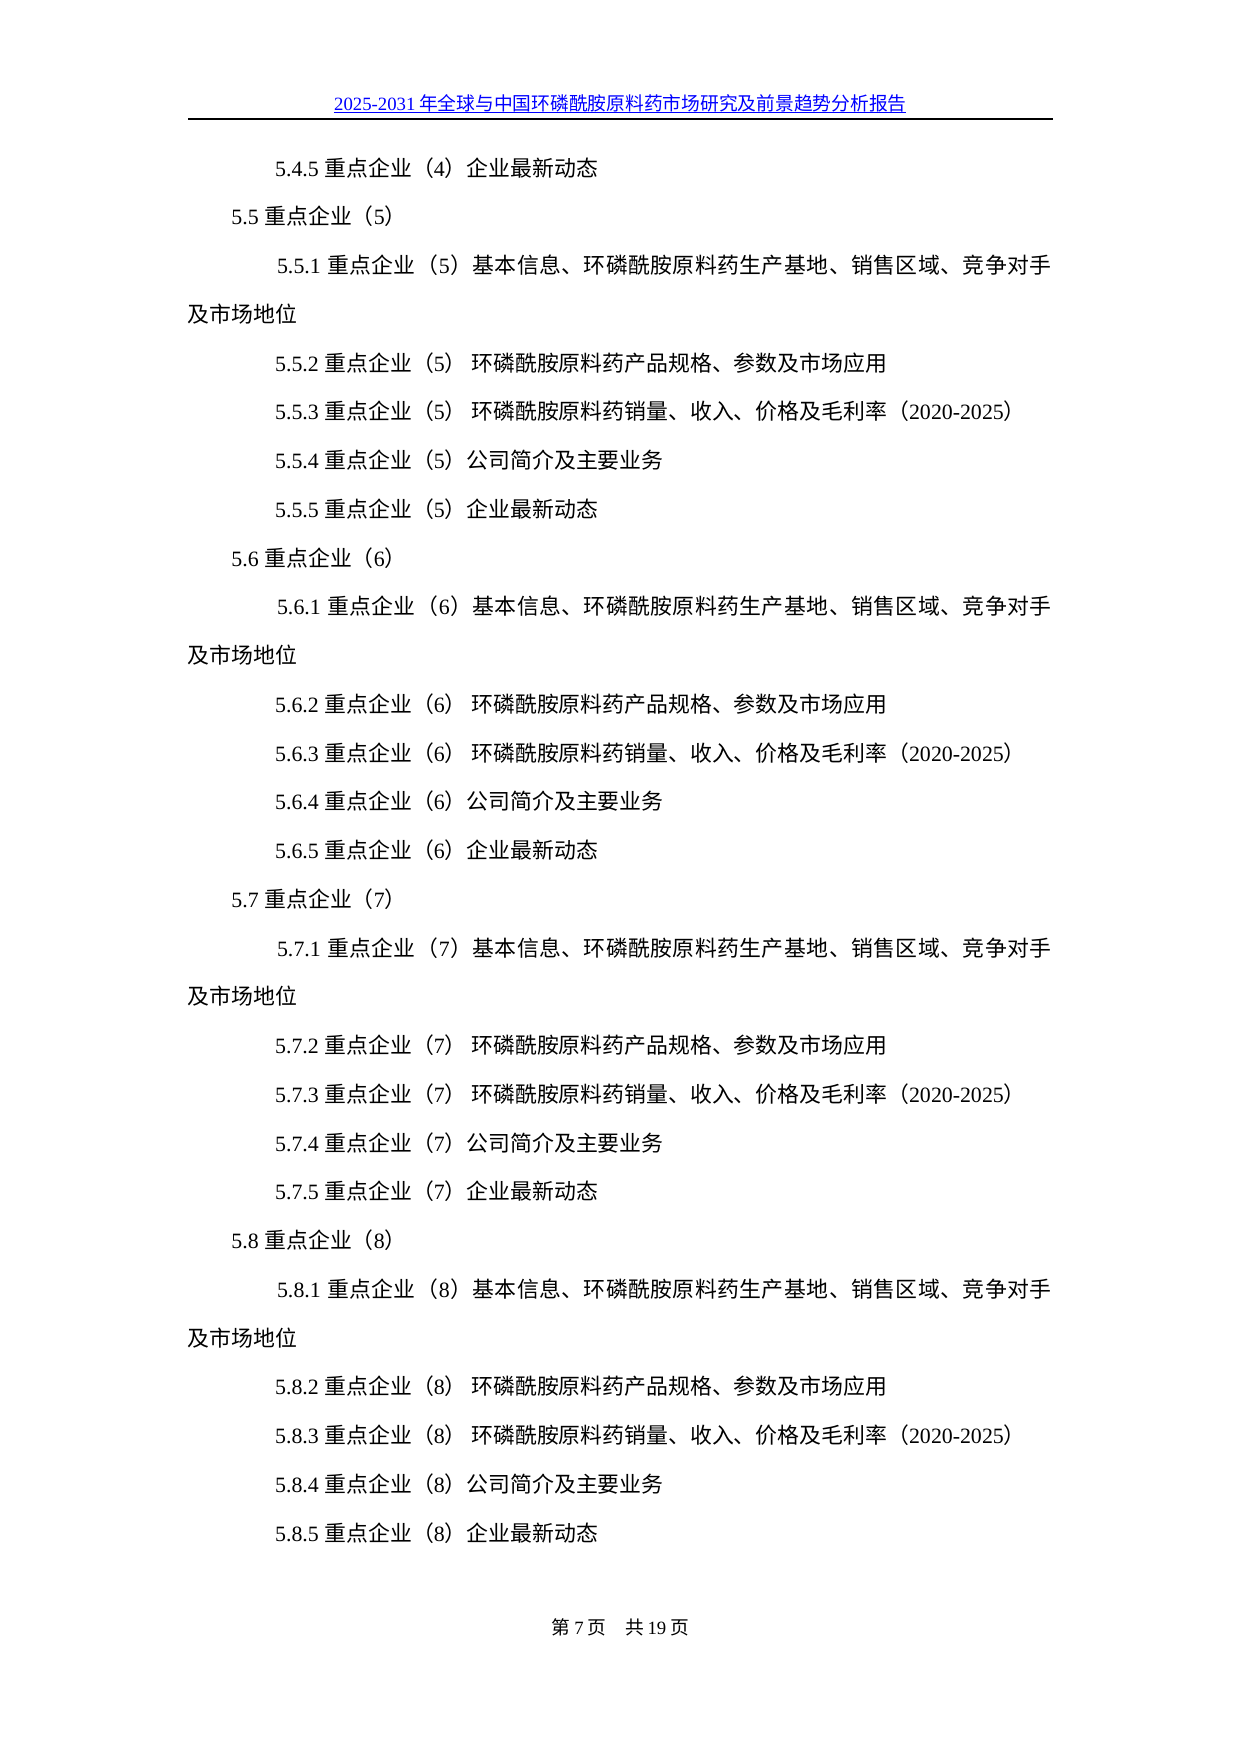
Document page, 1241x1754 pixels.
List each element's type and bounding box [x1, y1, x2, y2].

text [187, 150, 1053, 1548]
